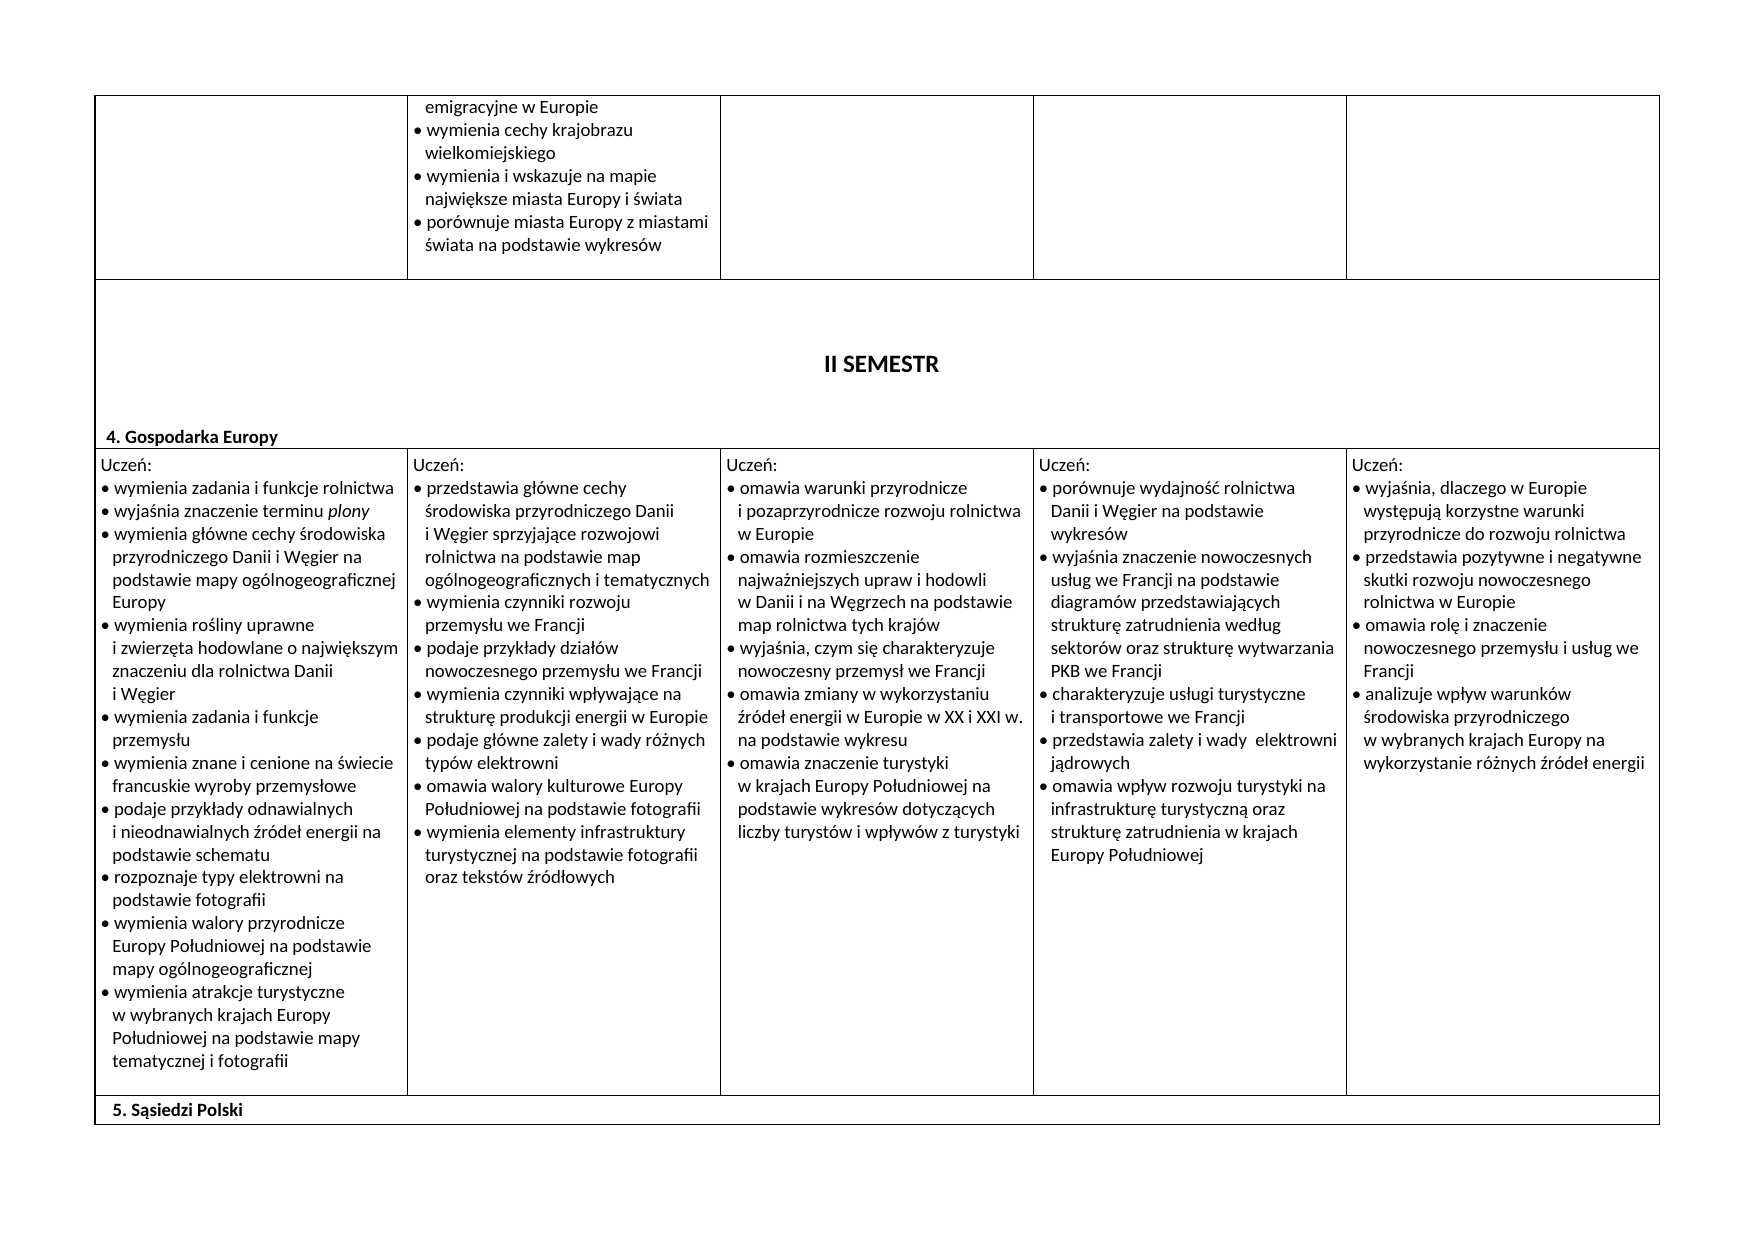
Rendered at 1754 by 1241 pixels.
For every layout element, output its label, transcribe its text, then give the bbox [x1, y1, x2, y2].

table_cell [1034, 96, 1346, 279]
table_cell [721, 96, 1033, 279]
table_cell Uczeń: • porównuje wydajność rolnictwa Danii i Węgier na podstawie wykresów • wyjaśnia znaczenie nowoczesnych usług we Francji na podstawie diagramów przedstawiających strukturę zatrudnienia według sektorów oraz strukturę wytwarzania PKB we Francji • charakteryzuje usługi turystyczne i transportowe we Francji • przedstawia zalety i wady elektrowni jądrowych • omawia wpływ rozwoju turystyki na infrastrukturę turystyczną oraz strukturę zatrudnienia w krajach Europy Południowej [1034, 449, 1346, 1095]
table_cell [96, 96, 407, 279]
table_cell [1347, 96, 1659, 279]
table_cell Uczeń: • wyjaśnia, dlaczego w Europie występują korzystne warunki przyrodnicze do rozwoju rolnictwa • przedstawia pozytywne i negatywne skutki rozwoju nowoczesnego rolnictwa w Europie • omawia rolę i znaczenie nowoczesnego przemysłu i usług we Francji • analizuje wpływ warunków środowiska przyrodniczego w wybranych krajach Europy na wykorzystanie różnych źródeł energii [1347, 449, 1659, 1095]
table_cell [408, 96, 720, 279]
table_cell Uczeń: • omawia warunki przyrodnicze i pozaprzyrodnicze rozwoju rolnictwa w Europie • omawia rozmieszczenie najważniejszych upraw i hodowli w Danii i na Węgrzech na podstawie map rolnictwa tych krajów • wyjaśnia, czym się charakteryzuje nowoczesny przemysł we Francji • omawia zmiany w wykorzystaniu źródeł energii w Europie w XX i XXI w. na podstawie wykresu • omawia znaczenie turystyki w krajach Europy Południowej na podstawie wykresów dotyczących liczby turystów i wpływów z turystyki [721, 449, 1033, 1095]
table_cell Uczeń: • przedstawia główne cechy środowiska przyrodniczego Danii i Węgier sprzyjające rozwojowi rolnictwa na podstawie map ogólnogeograficznych i tematycznych • wymienia czynniki rozwoju przemysłu we Francji • podaje przykłady działów nowoczesnego przemysłu we Francji • wymienia czynniki wpływające na strukturę produkcji energii w Europie • podaje główne zalety i wady różnych typów elektrowni • omawia walory kulturowe Europy Południowej na podstawie fotografii • wymienia elementy infrastruktury turystycznej na podstawie fotografii oraz tekstów źródłowych [408, 449, 720, 1095]
table_cell 5. Sąsiedzi Polski [96, 1096, 1659, 1124]
table_cell Uczeń: • wymienia zadania i funkcje rolnictwa • wyjaśnia znaczenie terminu plony • wymienia główne cechy środowiska przyrodniczego Danii i Węgier na podstawie mapy ogólnogeograficznej Europy • wymienia rośliny uprawne i zwierzęta hodowlane o największym znaczeniu dla rolnictwa Danii i Węgier • wymienia zadania i funkcje przemysłu • wymienia znane i cenione na świecie francuskie wyroby przemysłowe • podaje przykłady odnawialnych i nieodnawialnych źródeł energii na podstawie schematu • rozpoznaje typy elektrowni na podstawie fotografii • wymienia walory przyrodnicze Europy Południowej na podstawie mapy ogólnogeograficznej • wymienia atrakcje turystyczne w wybranych krajach Europy Południowej na podstawie mapy tematycznej i fotografii [96, 449, 407, 1095]
table_cell II SEMESTR 4. Gospodarka Europy [96, 280, 1659, 448]
